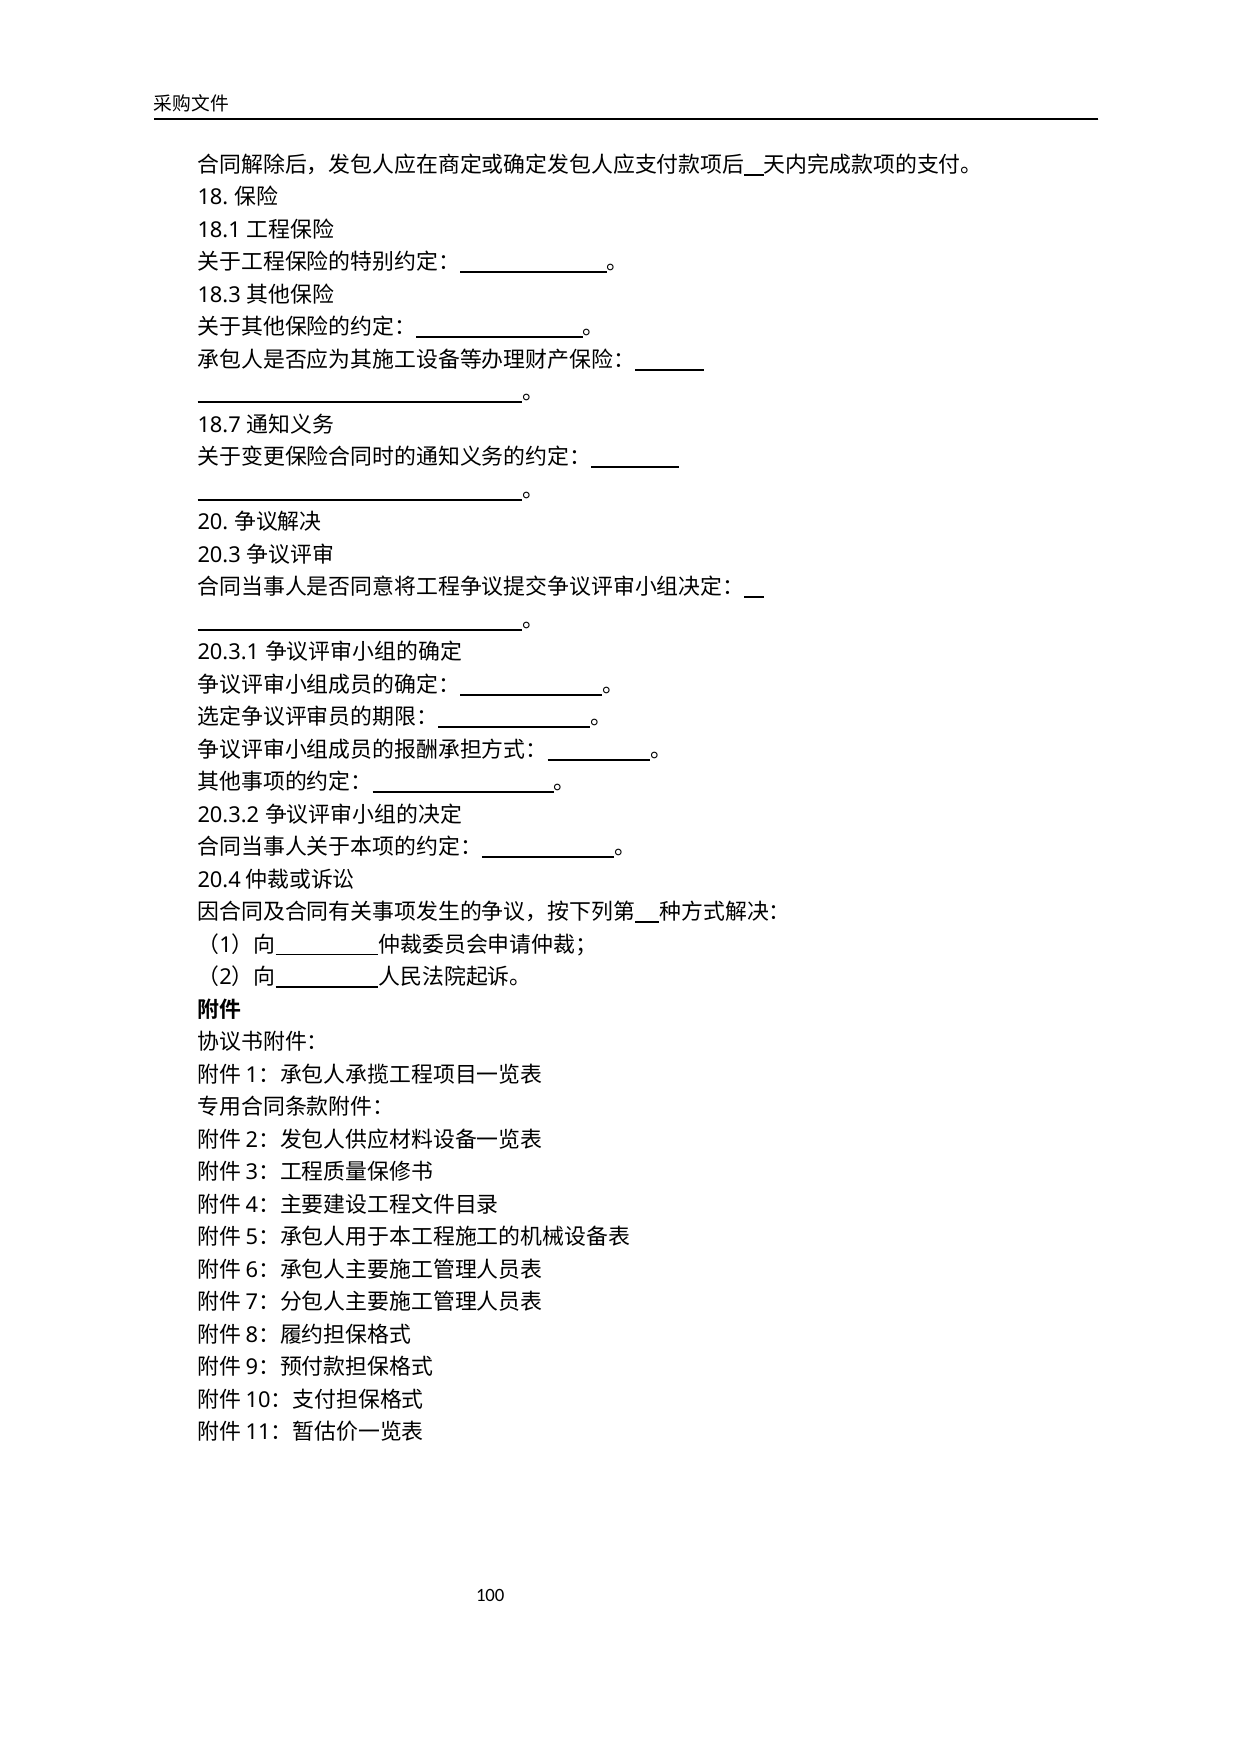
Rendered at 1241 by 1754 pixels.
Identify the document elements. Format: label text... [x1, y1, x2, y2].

text 20.3.1 争议评审小组的确定 [153, 634, 1098, 666]
text 争议评审小组成员的报酬承担方式： 。 [153, 731, 1098, 764]
text 附件6：承包人主要施工管理人员表 [153, 1251, 1098, 1284]
text 。 [153, 471, 1098, 504]
text 附件3：工程质量保修书 [153, 1154, 1098, 1186]
text 合同当事人是否同意将工程争议提交争议评审小组决定： [153, 569, 1098, 601]
text 附件 [153, 991, 1098, 1024]
text 附件1：承包人承揽工程项目一览表 [153, 1056, 1098, 1089]
text 附件8：履约担保格式 [153, 1316, 1098, 1349]
text 附件2：发包人供应材料设备一览表 [153, 1121, 1098, 1154]
text 20.3.2 争议评审小组的决定 [153, 796, 1098, 829]
text 18.3 其他保险 [153, 276, 1098, 309]
text （2）向 人民法院起诉。 [153, 959, 1098, 991]
text 关于工程保险的特别约定： 。 [153, 244, 1098, 276]
text 18.1 工程保险 [153, 211, 1098, 244]
text 专用合同条款附件： [153, 1089, 1098, 1121]
text 20. 争议解决 [153, 504, 1098, 536]
text 争议评审小组成员的确定： 。 [153, 666, 1098, 699]
text 。 [153, 374, 1098, 406]
text 合同当事人关于本项的约定： 。 [153, 829, 1098, 861]
text 。 [153, 601, 1098, 634]
text 附件9：预付款担保格式 [153, 1349, 1098, 1381]
text 承包人是否应为其施工设备等办理财产保险： [153, 341, 1098, 374]
text 选定争议评审员的期限： 。 [153, 699, 1098, 731]
text 20.4仲裁或诉讼 [153, 861, 1098, 894]
text 附件11：暂估价一览表 [153, 1414, 1098, 1446]
text 关于其他保险的约定： 。 [153, 309, 1098, 341]
text 附件10：支付担保格式 [153, 1381, 1098, 1414]
text 协议书附件： [153, 1024, 1098, 1056]
text 附件4：主要建设工程文件目录 [153, 1186, 1098, 1219]
text （1）向 仲裁委员会申请仲裁； [153, 926, 1098, 959]
text 因合同及合同有关事项发生的争议，按下列第 种方式解决： [153, 894, 1098, 926]
text 其他事项的约定： 。 [153, 764, 1098, 796]
text 关于变更保险合同时的通知义务的约定： [153, 439, 1098, 471]
text 附件5：承包人用于本工程施工的机械设备表 [153, 1219, 1098, 1251]
text 18. 保险 [153, 179, 1098, 211]
text 合同解除后，发包人应在商定或确定发包人应支付款项后 天内完成款项的支付。 [153, 146, 1098, 179]
text 20.3 争议评审 [153, 536, 1098, 569]
text 附件7：分包人主要施工管理人员表 [153, 1284, 1098, 1316]
text 18.7 通知义务 [153, 406, 1098, 439]
